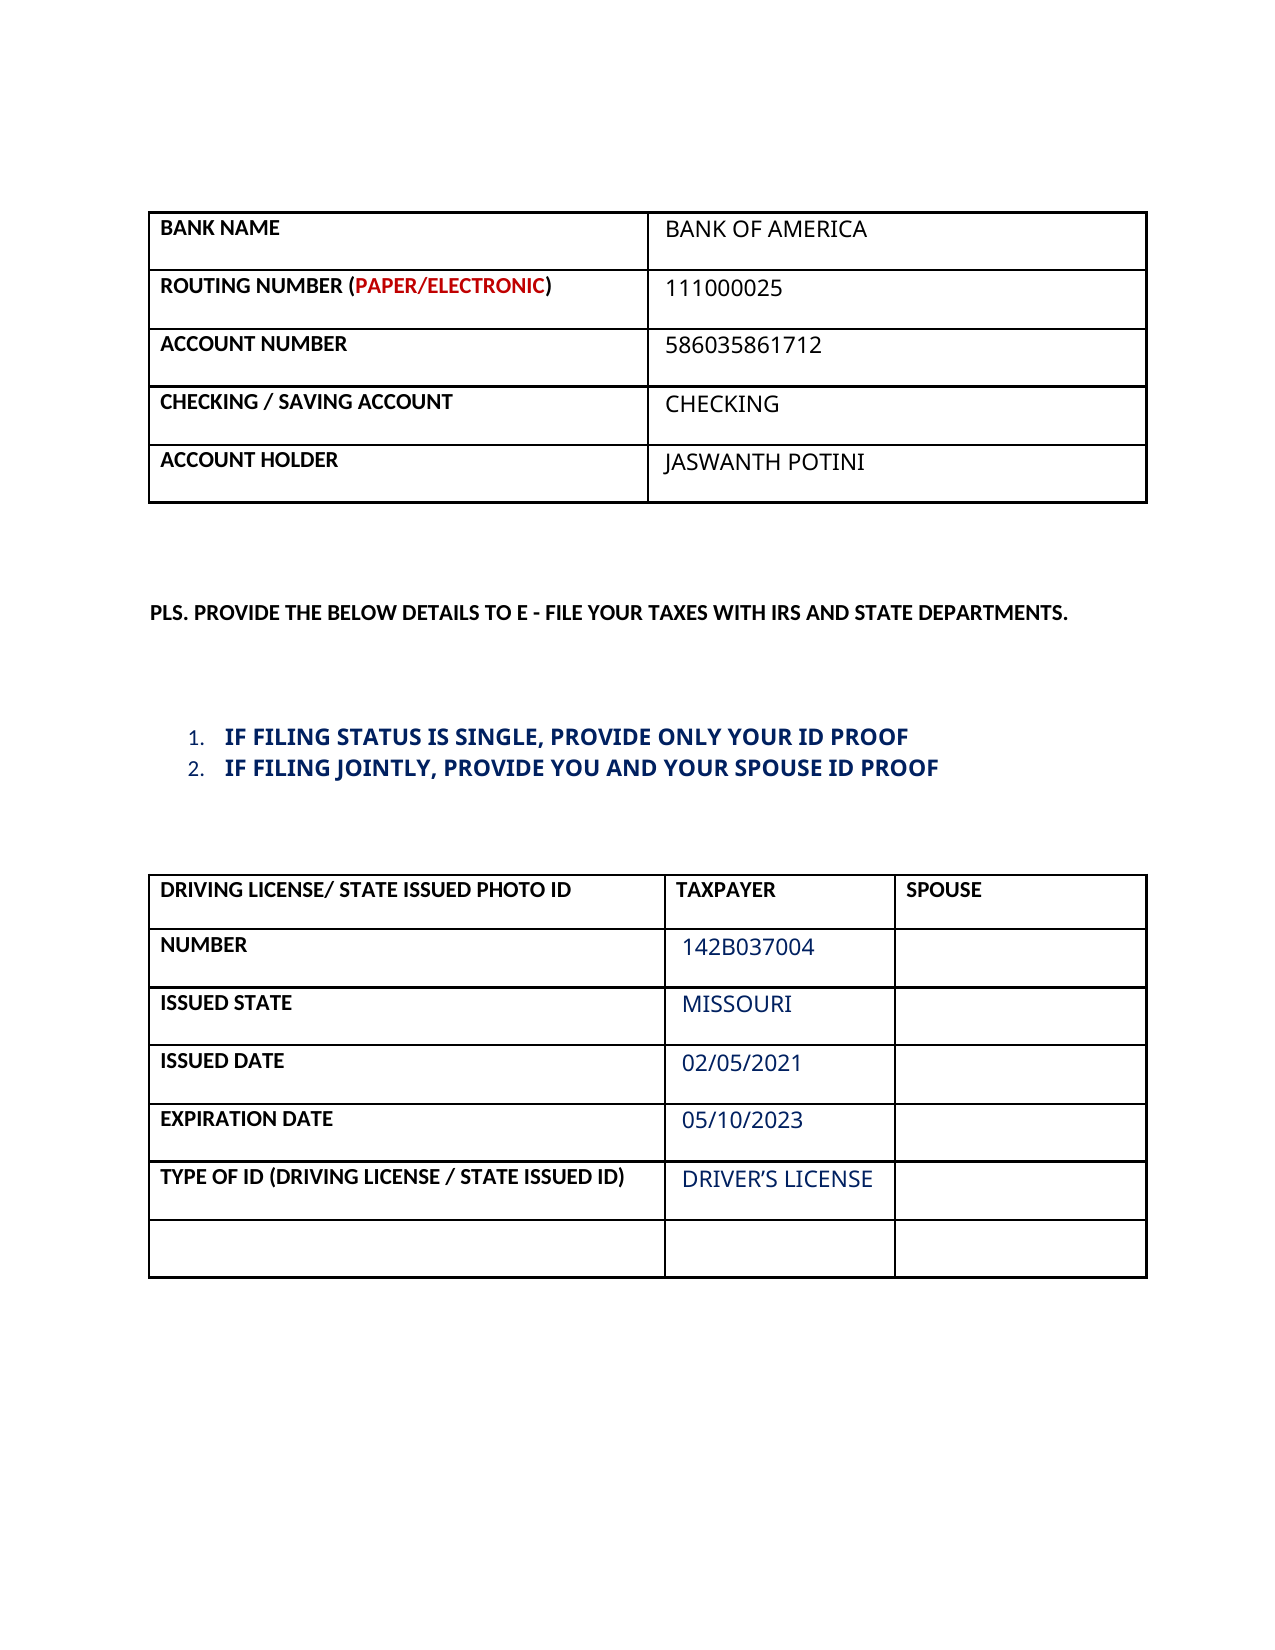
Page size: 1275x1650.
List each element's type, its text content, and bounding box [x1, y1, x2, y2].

table_cell 111000025 [649, 271, 1145, 327]
list IF FILING JOINTLY, PROVIDE YOU AND YOUR SPOUSE ID PROOF [187, 752, 1125, 783]
table_cell ISSUED DATE [150, 1046, 664, 1102]
table_cell ISSUED STATE [150, 989, 664, 1044]
table_cell 05/10/2023 [666, 1105, 894, 1160]
table_cell CHECKING [649, 388, 1145, 443]
table_cell [896, 989, 1145, 1044]
table_cell [896, 930, 1145, 986]
table_cell 02/05/2021 [666, 1046, 894, 1102]
table_header BANK OF AMERICA [649, 214, 1145, 269]
text PLS. PROVIDE THE BELOW DETAILS TO E - FILE YOUR TAXES WITH IRS AND STATE DEPARTMENTS. [150, 598, 1125, 626]
table_cell ACCOUNT NUMBER [150, 330, 647, 385]
table_cell JASWANTH POTINI [649, 446, 1145, 501]
table_cell [896, 1221, 1145, 1276]
table_cell ROUTING NUMBER (PAPER/ELECTRONIC) [150, 271, 647, 327]
table_header TAXPAYER [666, 876, 894, 928]
table_cell [666, 1221, 894, 1276]
table_cell [896, 1046, 1145, 1102]
table_cell 586035861712 [649, 330, 1145, 385]
table_cell EXPIRATION DATE [150, 1105, 664, 1160]
table_header DRIVING LICENSE/ STATE ISSUED PHOTO ID [150, 876, 664, 928]
table_cell CHECKING / SAVING ACCOUNT [150, 388, 647, 443]
table_cell DRIVER’S LICENSE [666, 1163, 894, 1218]
table_cell 142B037004 [666, 930, 894, 986]
table_cell [896, 1105, 1145, 1160]
table_cell ACCOUNT HOLDER [150, 446, 647, 501]
table_cell [150, 1221, 664, 1276]
table_cell NUMBER [150, 930, 664, 986]
table_cell [896, 1163, 1145, 1218]
table_cell TYPE OF ID (DRIVING LICENSE / STATE ISSUED ID) [150, 1163, 664, 1218]
table_header BANK NAME [150, 214, 647, 269]
list IF FILING STATUS IS SINGLE, PROVIDE ONLY YOUR ID PROOF [187, 721, 1125, 752]
table_header SPOUSE [896, 876, 1145, 928]
table_cell MISSOURI [666, 989, 894, 1044]
